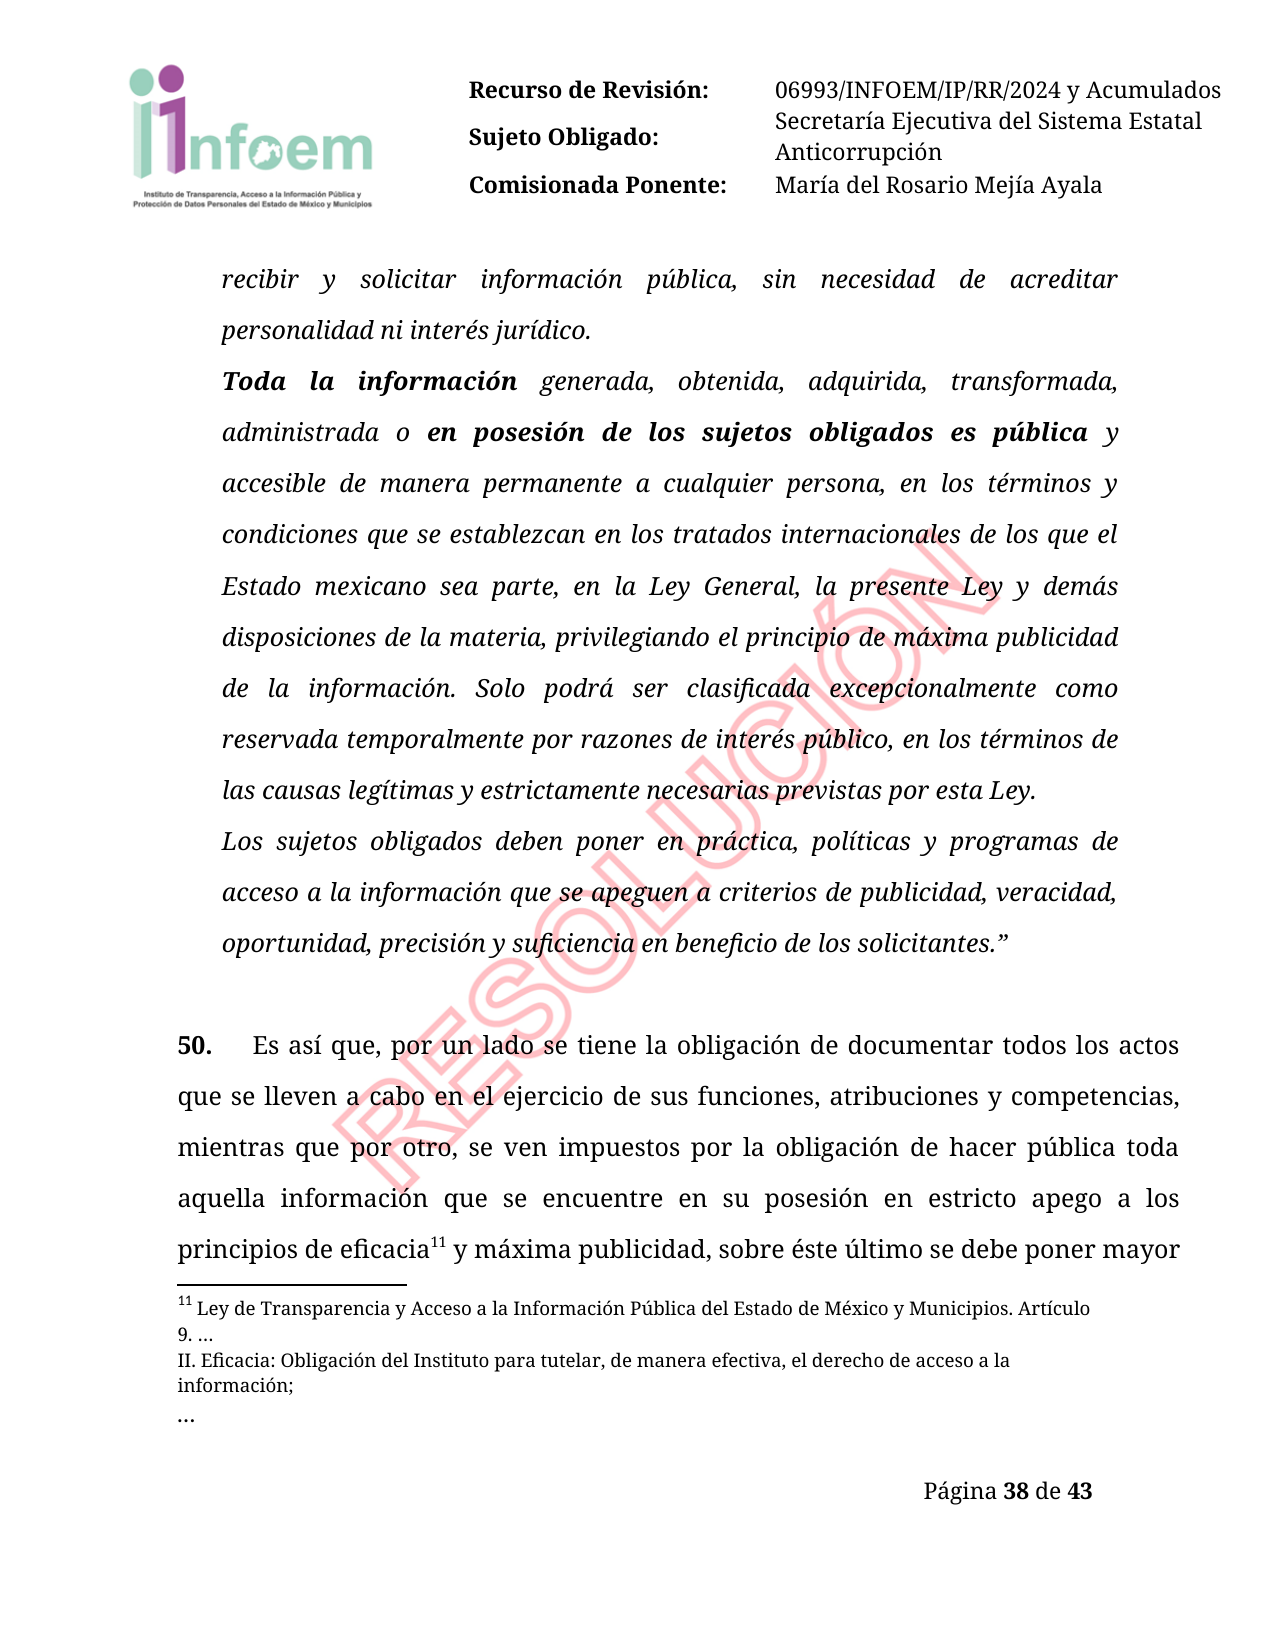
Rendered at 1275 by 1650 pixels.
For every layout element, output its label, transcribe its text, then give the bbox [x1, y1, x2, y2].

picture [9, 4, 1275, 1650]
text Los sujetos obligados deben poner en práctica, políticas y programas de acceso a la información que se apeguen a criterios de publicidad, veracidad, oportunidad, precisión y suficiencia en beneficio de los solicitantes.” [222, 823, 1122, 959]
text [221, 262, 1122, 347]
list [177, 1028, 1181, 1266]
text Toda la información generada, obtenida, adquirida, transformada, administrada o en posesión de los sujetos obligados es pública y accesible de manera permanente a cualquier persona, en los términos y condiciones que se establezcan en los tratados internacionales de los que el Estado mexicano sea parte, en la Ley General, la presente Ley y demás disposiciones de la materia, privilegiando el principio de máxima publicidad de la información. Solo podrá ser clasificada excepcionalmente como reservada temporalmente por razones de interés público, en los términos de las causas legítimas y estrictamente necesarias previstas por esta Ley. [222, 364, 1122, 806]
